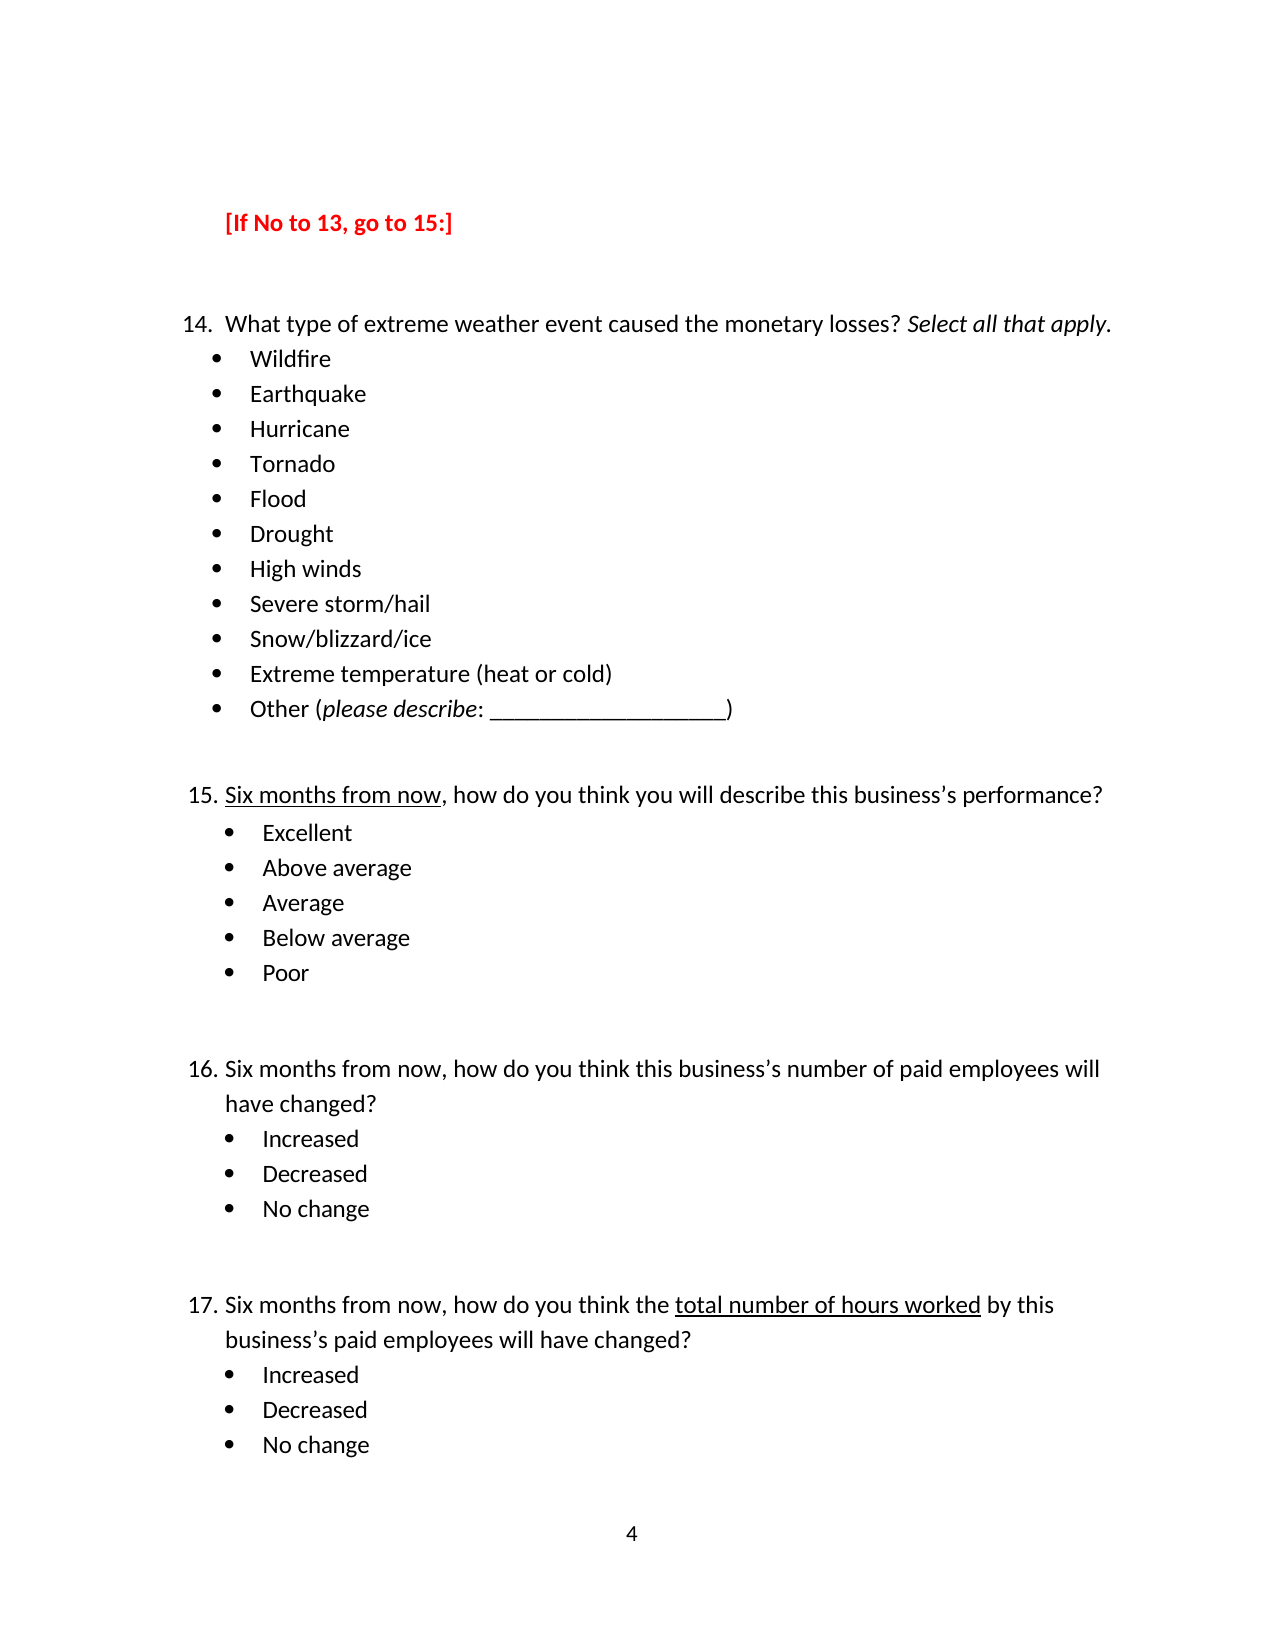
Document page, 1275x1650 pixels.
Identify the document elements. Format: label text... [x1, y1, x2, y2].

list Drought [212, 518, 1137, 549]
list Six months from now, how do you think this business’s number of paid employees will have changed? [187, 1053, 1101, 1119]
list Earthquake [212, 378, 1137, 409]
list Increased [225, 1123, 1137, 1154]
list Tornado [212, 448, 1137, 479]
list What type of extreme weather event caused the monetary losses? Select all that apply. [182, 308, 1137, 339]
list Extreme temperature (heat or cold) [212, 658, 1137, 689]
list Snow/blizzard/ice [212, 623, 1137, 654]
list Poor [225, 957, 1137, 988]
list High winds [212, 553, 1137, 584]
list Severe storm/hail [212, 588, 1137, 619]
list Decreased [225, 1158, 1137, 1189]
list Flood [212, 483, 1137, 514]
list Other (please describe: ___________________) [212, 693, 1137, 724]
list Below average [225, 922, 1137, 953]
list Average [225, 887, 1137, 918]
list Six months from now, how do you think you will describe this business’s performance? [187, 779, 1137, 810]
list Six months from now, how do you think the total number of hours worked by this business’s paid employees will have changed? [187, 1289, 1054, 1355]
list Excellent [225, 817, 1137, 847]
list Hurricane [212, 413, 1137, 444]
list Wildfire [212, 343, 1137, 374]
list Decreased [225, 1394, 1137, 1425]
list Increased [225, 1359, 1137, 1390]
list No change [225, 1429, 1137, 1460]
subtitle [If No to 13, go to 15:] [225, 208, 1137, 238]
list No change [225, 1193, 1137, 1224]
list Above average [225, 852, 1137, 883]
